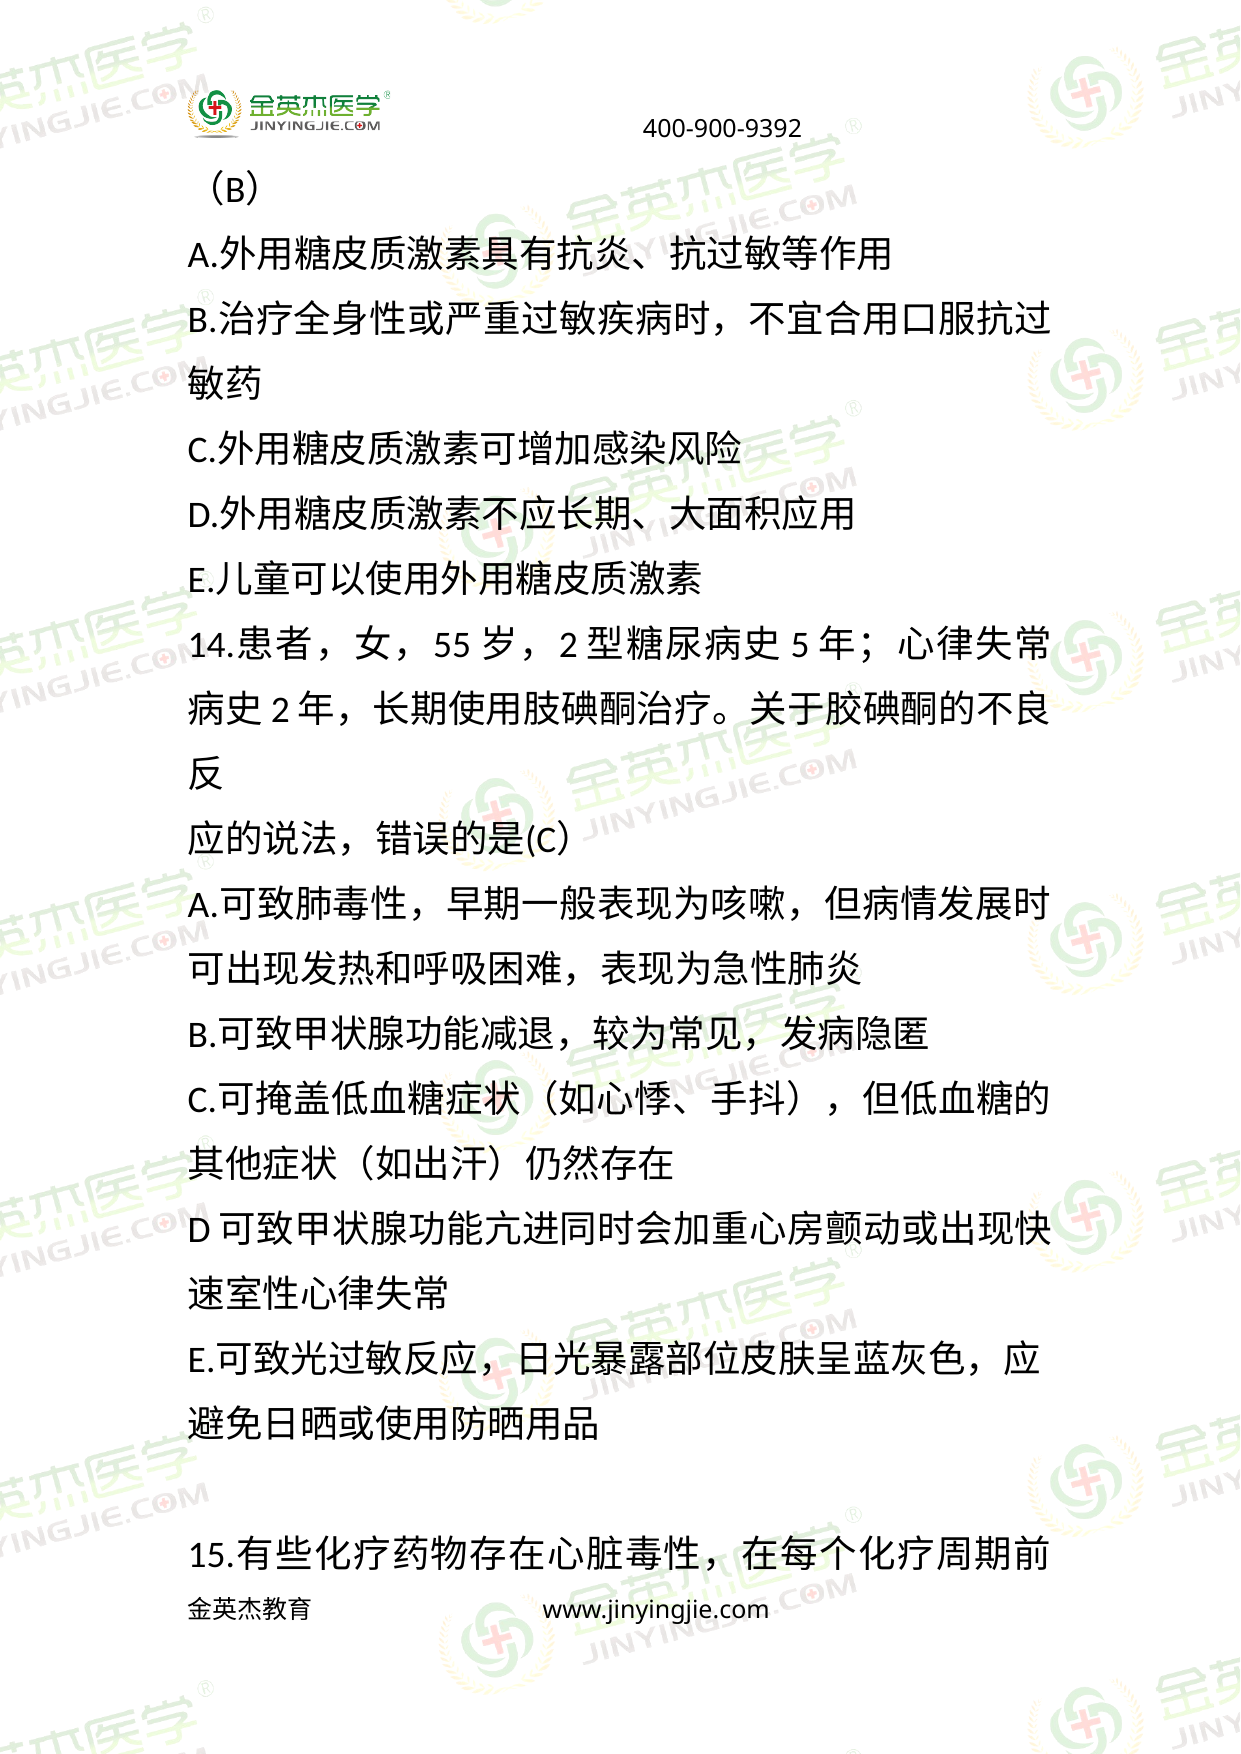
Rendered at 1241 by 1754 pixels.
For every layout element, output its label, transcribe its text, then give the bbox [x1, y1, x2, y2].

list 避免日晒或使用防晒用品 [187, 1389, 1053, 1454]
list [187, 154, 1053, 219]
list C.外用糖皮质激素可增加感染风险 [187, 414, 1053, 479]
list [187, 1519, 1053, 1584]
list A.可致肺毒性，早期一般表现为咳嗽，但病情发展时可出现发热和呼吸困难，表现为急性肺炎 [187, 869, 1053, 999]
list 14.患者，女，55岁，2型糖尿病史5年；心律失常病史2年，长期使用肢碘酮治疗。关于胶碘酮的不良反 [187, 609, 1053, 804]
list 应的说法，错误的是(C） [187, 804, 1053, 869]
list C.可掩盖低血糖症状（如心悸、手抖），但低血糖的其他症状（如出汗）仍然存在 [187, 1064, 1053, 1194]
list D可致甲状腺功能亢进同时会加重心房颤动或出现快速室性心律失常 [187, 1194, 1053, 1324]
list A.外用糖皮质激素具有抗炎、抗过敏等作用 [187, 219, 1053, 284]
list B.治疗全身性或严重过敏疾病时，不宜合用口服抗过敏药 [187, 284, 1053, 414]
list E.可致光过敏反应，日光暴露部位皮肤呈蓝灰色，应 [187, 1324, 1053, 1389]
list D.外用糖皮质激素不应长期、大面积应用 [187, 479, 1053, 544]
list B.可致甲状腺功能减退，较为常见，发病隐匿 [187, 999, 1053, 1064]
picture [187, 90, 390, 138]
list E.儿童可以使用外用糖皮质激素 [187, 544, 1053, 609]
